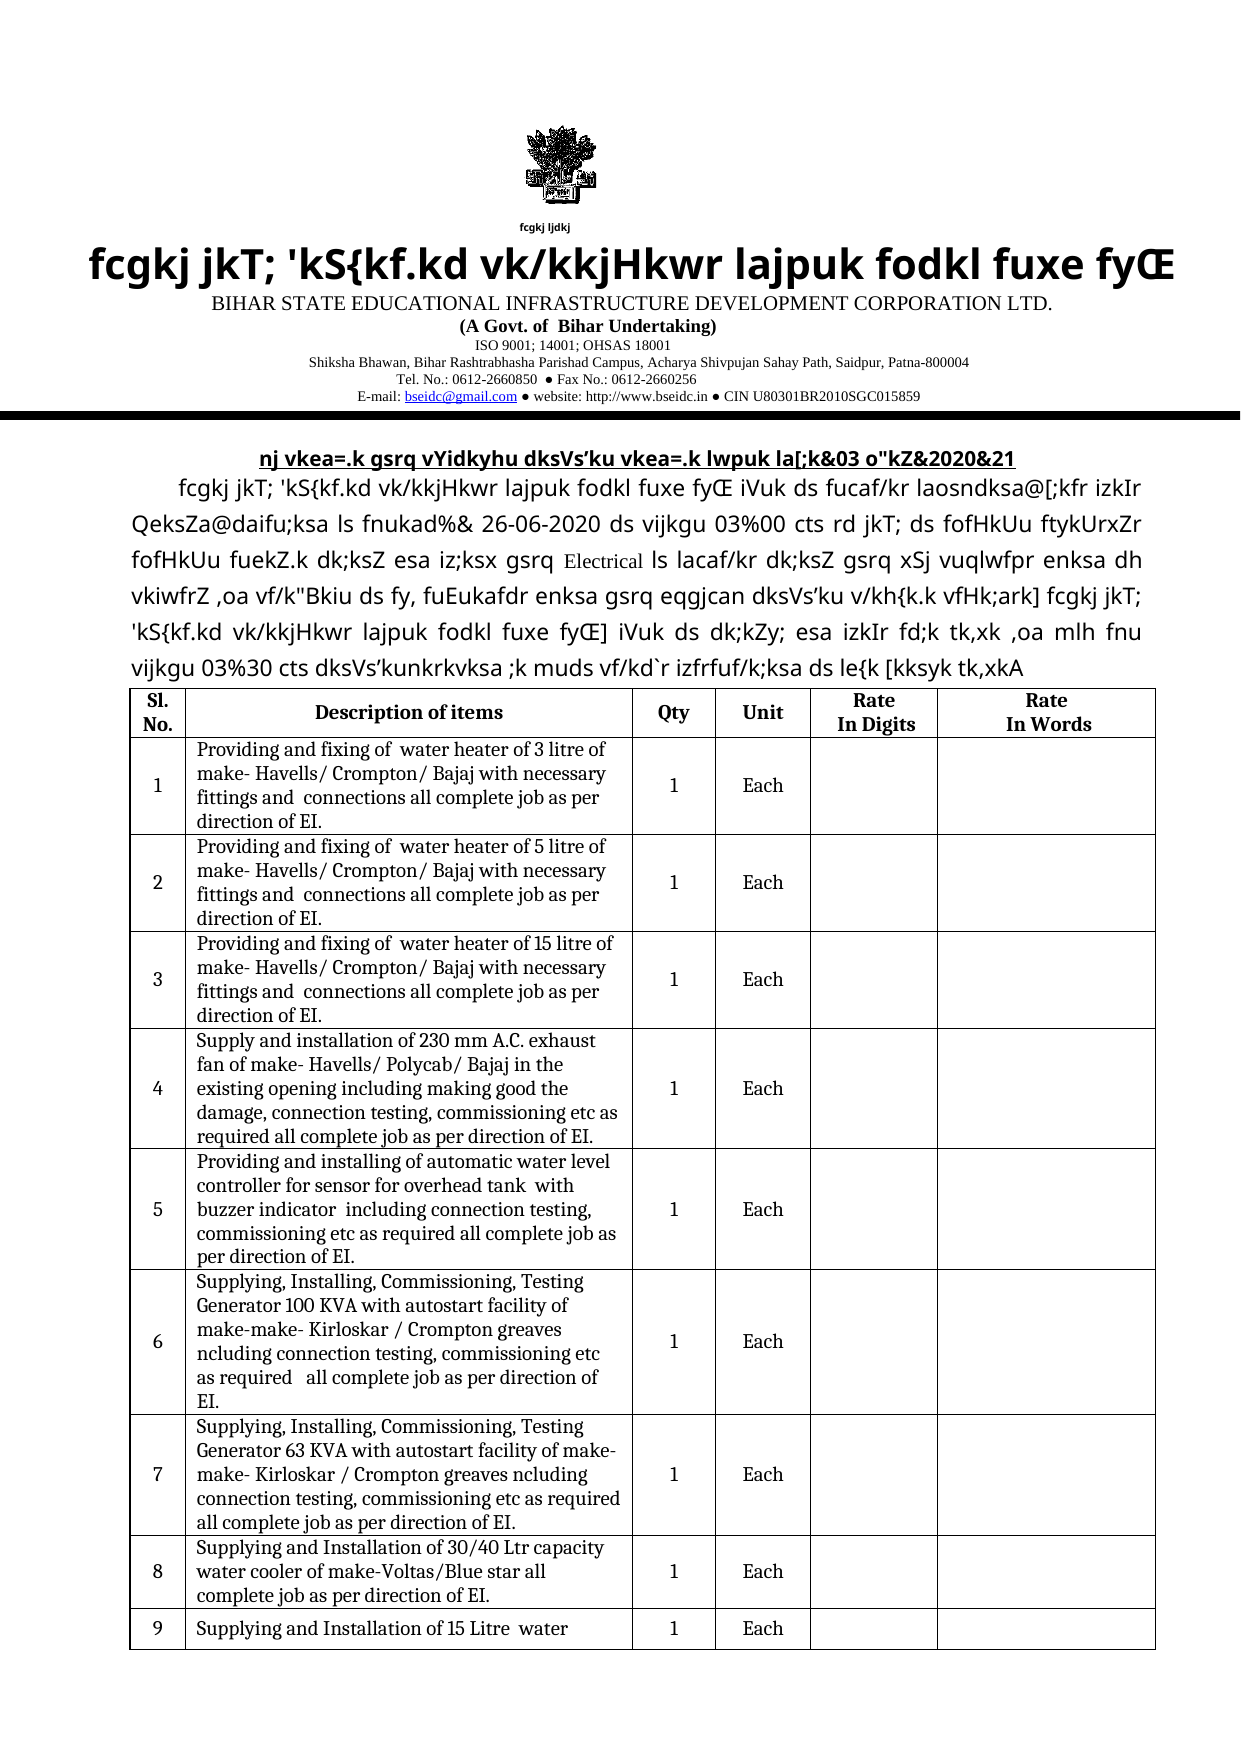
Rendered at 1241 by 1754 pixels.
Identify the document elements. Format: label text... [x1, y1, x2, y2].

table_cell [811, 738, 937, 834]
table_cell Supply and installation of 230 mm A.C. exhaust fan of make- Havells/ Polycab/ Bajaj in the existing opening including making good the damage, connection testing, commissioning etc as required all complete job as per direction of EI. [186, 1029, 632, 1148]
text (A Govt. of Bihar Undertaking) [431, 315, 1143, 337]
table_cell Each [716, 835, 810, 931]
table_cell [938, 1536, 1155, 1608]
table_cell [938, 1609, 1155, 1649]
table_cell [938, 1270, 1155, 1414]
table_cell Each [716, 738, 810, 834]
table_cell Providing and installing of automatic water level controller for sensor for overhead tank with buzzer indicator including connection testing, commissioning etc as required all complete job as per direction of EI. [186, 1149, 632, 1269]
table_cell 4 [131, 1029, 185, 1148]
table_cell Each [716, 1149, 810, 1269]
table_cell [811, 932, 937, 1027]
table_cell [811, 1270, 937, 1414]
table_cell Each [716, 932, 810, 1027]
table_cell 1 [633, 1029, 715, 1148]
table_cell 1 [633, 932, 715, 1027]
table_cell Providing and fixing of water heater of 5 litre of make- Havells/ Crompton/ Bajaj with necessary fittings and connections all complete job as per direction of EI. [186, 835, 632, 931]
table_cell 6 [131, 1270, 185, 1414]
text BIHAR STATE EDUCATIONAL INFRASTRUCTURE DEVELOPMENT CORPORATION LTD. [19, 291, 1235, 315]
table_header Qty [633, 689, 715, 737]
table_cell 7 [131, 1415, 185, 1535]
table_cell Each [716, 1029, 810, 1148]
table_cell [811, 1609, 937, 1649]
table_cell 9 [131, 1609, 185, 1649]
text Tel. No.: 0612-2660850 ● Fax No.: 0612-2660256 [356, 371, 1171, 387]
table_cell Each [716, 1536, 810, 1608]
table_cell [938, 738, 1155, 834]
table_cell [938, 1415, 1155, 1535]
table_cell [811, 1029, 937, 1148]
table_cell [811, 1415, 937, 1535]
table_cell 1 [633, 738, 715, 834]
table_cell Each [716, 1270, 810, 1414]
table_cell [811, 1536, 937, 1608]
table_cell Supplying and Installation of 30/40 Ltr capacity water cooler of make-Voltas/Blue star all complete job as per direction of EI. [186, 1536, 632, 1608]
table_cell 5 [131, 1149, 185, 1269]
text E-mail: bseidc@gmail.com ● website: http://www.bseidc.in ● CIN U80301BR2010SGC015859 [12, 387, 1240, 404]
table_cell 8 [131, 1536, 185, 1608]
table_cell Providing and fixing of water heater of 15 litre of make- Havells/ Crompton/ Bajaj with necessary fittings and connections all complete job as per direction of EI. [186, 932, 632, 1027]
table_cell [938, 835, 1155, 931]
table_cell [186, 1609, 632, 1649]
table_cell [811, 1149, 937, 1269]
text fcgkj ljdkj [506, 220, 1235, 234]
table_cell 1 [633, 1149, 715, 1269]
table_cell 1 [633, 1609, 715, 1649]
table_cell Supplying, Installing, Commissioning, Testing Generator 63 KVA with autostart facility of make-make- Kirloskar / Crompton greaves ncluding connection testing, commissioning etc as required all complete job as per direction of EI. [186, 1415, 632, 1535]
table_header Sl. No. [131, 689, 185, 737]
table_cell 1 [633, 1415, 715, 1535]
table_cell Providing and fixing of water heater of 3 litre of make- Havells/ Crompton/ Bajaj with necessary fittings and connections all complete job as per direction of EI. [186, 738, 632, 834]
table_cell 2 [131, 835, 185, 931]
table_cell 1 [633, 1536, 715, 1608]
table_cell Each [716, 1609, 810, 1649]
table_cell Each [716, 1415, 810, 1535]
table_header Rate In Words [938, 689, 1155, 737]
table_cell 1 [131, 738, 185, 834]
table_cell Supplying, Installing, Commissioning, Testing Generator 100 KVA with autostart facility of make-make- Kirloskar / Crompton greaves ncluding connection testing, commissioning etc as required all complete job as per direction of EI. [186, 1270, 632, 1414]
text Shiksha Bhawan, Bihar Rashtrabhasha Parishad Campus, Acharya Shivpujan Sahay Path, Saidpur, Patna-800004 [75, 354, 1171, 371]
table_cell [811, 835, 937, 931]
text ISO 9001; 14001; OHSAS 18001 [431, 337, 1143, 354]
text fcgkj jkT; 'kS{kf.kd vk/kkjHkwr lajpuk fodkl fuxe fyŒ [19, 234, 1235, 291]
table_cell 1 [633, 835, 715, 931]
text nj vkea=.k gsrq vYidkyhu dksVs’ku vkea=.k lwpuk la[;k&03 o"kZ&2020&21 [131, 444, 1143, 472]
table_cell 1 [633, 1270, 715, 1414]
text fcgkj jkT; 'kS{kf.kd vk/kkjHkwr lajpuk fodkl fuxe fyŒ iVuk ds fucaf/kr laosndksa@[;kfr izkIr QeksZa@daifu;ksa ls fnukad%& 26-06-2020 ds vijkgu 03%00 cts rd jkT; ds fofHkUu ftykUrxZr fofHkUu fuekZ.k dk;ksZ esa iz;ksx gsrq Electrical ls lacaf/kr dk;ksZ gsrq xSj vuqlwfpr enksa dh vkiwfrZ ,oa vf/k"Bkiu ds fy, fuEukafdr enksa gsrq eqgjcan dksVs’ku v/kh{k.k vfHk;ark] fcgkj jkT; 'kS{kf.kd vk/kkjHkwr lajpuk fodkl fuxe fyŒ] iVuk ds dk;kZy; esa izkIr fd;k tk,xk ,oa mlh fnu vijkgu 03%30 cts dksVs’kunkrkvksa ;k muds vf/kd`r izfrfuf/k;ksa ds le{k [kksyk tk,xkA [131, 472, 1143, 683]
table_header Unit [716, 689, 810, 737]
table_cell [938, 1029, 1155, 1148]
table_cell [938, 1149, 1155, 1269]
table_cell 3 [131, 932, 185, 1027]
table_cell [938, 932, 1155, 1027]
table_header Description of items [186, 689, 632, 737]
table_header Rate In Digits [811, 689, 937, 737]
